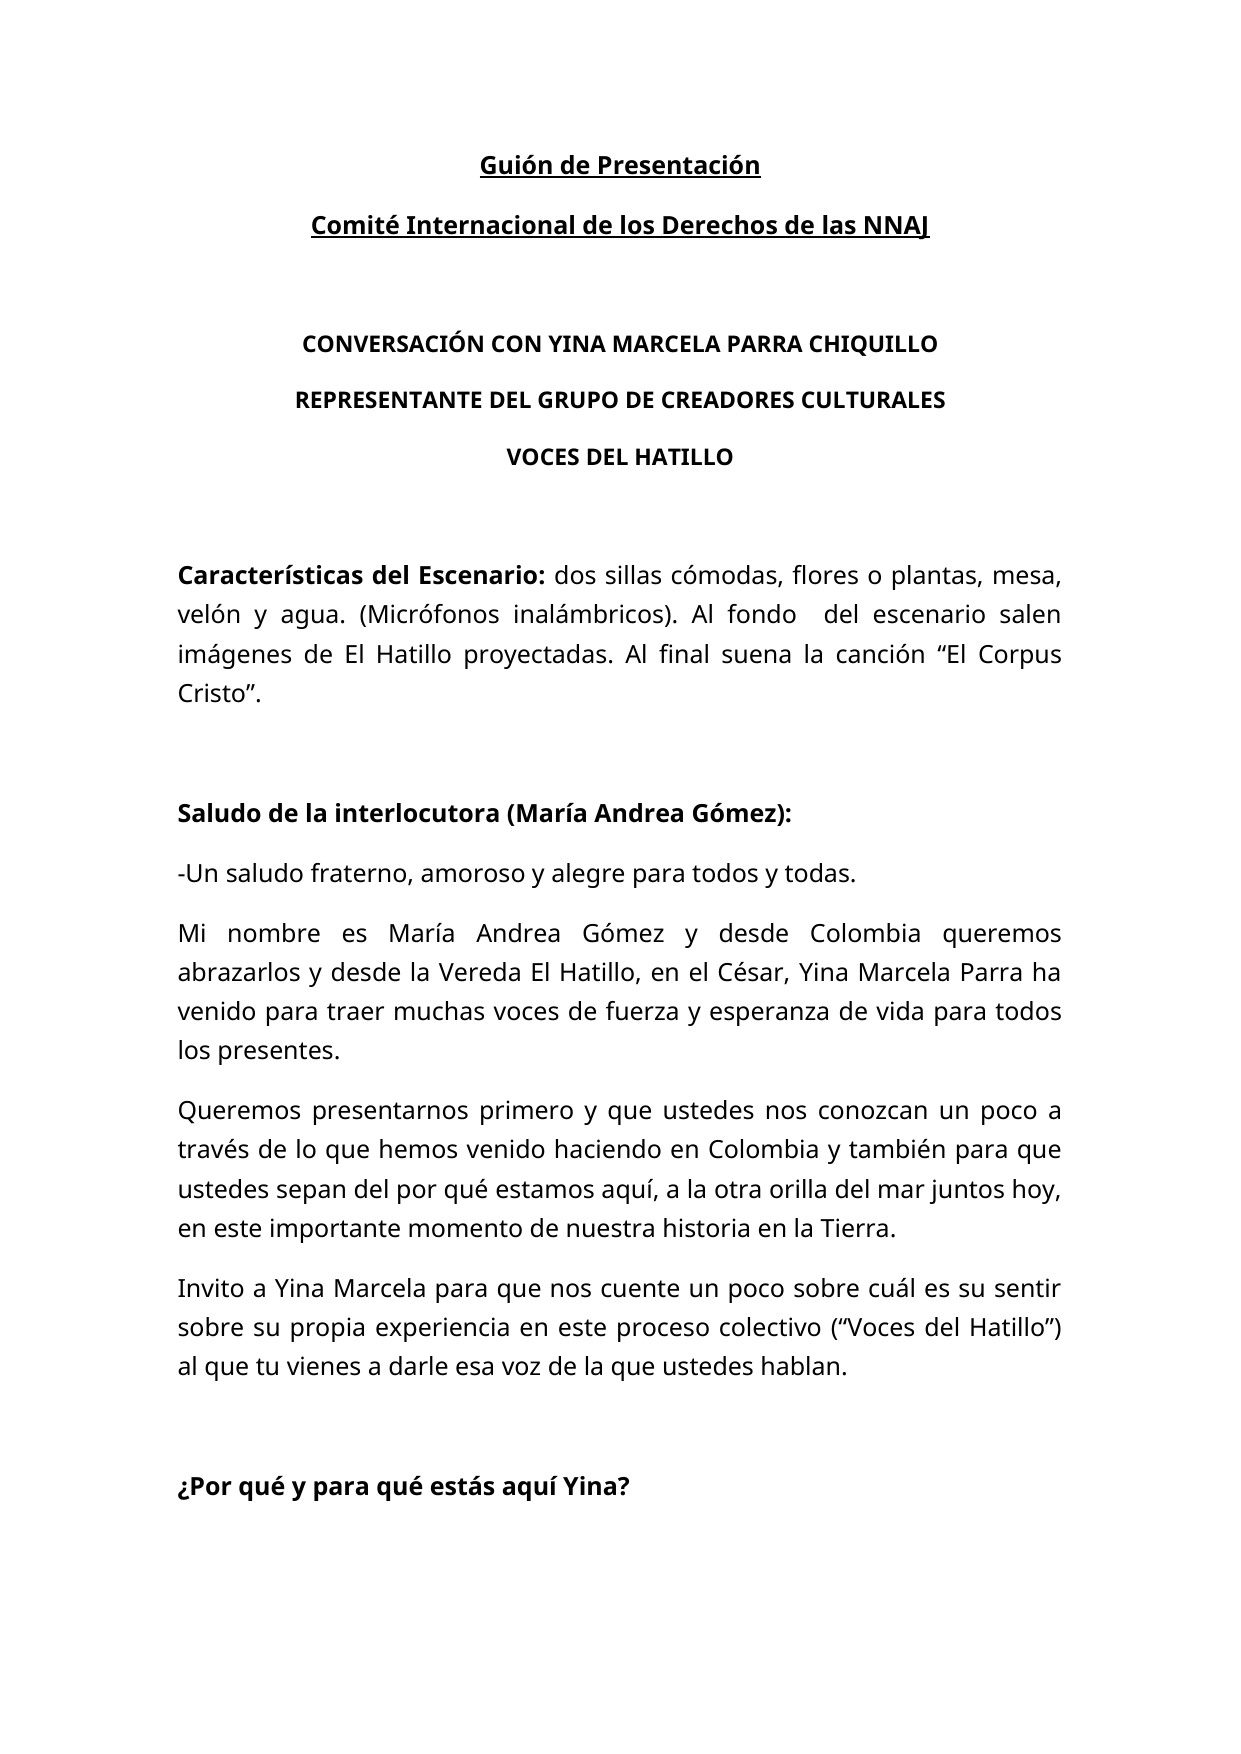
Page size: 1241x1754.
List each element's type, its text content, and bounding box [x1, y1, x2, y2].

text Comité Internacional de los Derechos de las NNAJ [177, 208, 1063, 242]
text -Un saludo fraterno, amoroso y alegre para todos y todas. [177, 855, 1063, 889]
text ¿Por qué y para qué estás aquí Yina? [177, 1469, 1063, 1503]
text Saludo de la interlocutora (María Andrea Gómez): [177, 795, 1063, 829]
text Guión de Presentación [177, 148, 1063, 182]
text VOCES DEL HATILLO [177, 441, 1063, 472]
text Mi nombre es María Andrea Gómez y desde Colombia queremos abrazarlos y desde la Vereda El Hatillo, en el César, Yina Marcela Parra ha venido para traer muchas voces de fuerza y esperanza de vida para todos los presentes. [177, 915, 1063, 1067]
text CONVERSACIÓN CON YINA MARCELA PARRA CHIQUILLO [177, 328, 1063, 359]
text Invito a Yina Marcela para que nos cuente un poco sobre cuál es su sentir sobre su propia experiencia en este proceso colectivo (“Voces del Hatillo”) al que tu vienes a darle esa voz de la que ustedes hablan. [177, 1270, 1063, 1383]
text REPRESENTANTE DEL GRUPO DE CREADORES CULTURALES [177, 384, 1063, 416]
text Características del Escenario: dos sillas cómodas, flores o plantas, mesa, velón y agua. (Micrófonos inalámbricos). Al fondo del escenario salen imágenes de El Hatillo proyectadas. Al final suena la canción “El Corpus Cristo”. [177, 558, 1063, 709]
text Queremos presentarnos primero y que ustedes nos conozcan un poco a través de lo que hemos venido haciendo en Colombia y también para que ustedes sepan del por qué estamos aquí, a la otra orilla del mar juntos hoy, en este importante momento de nuestra historia en la Tierra. [177, 1093, 1063, 1244]
